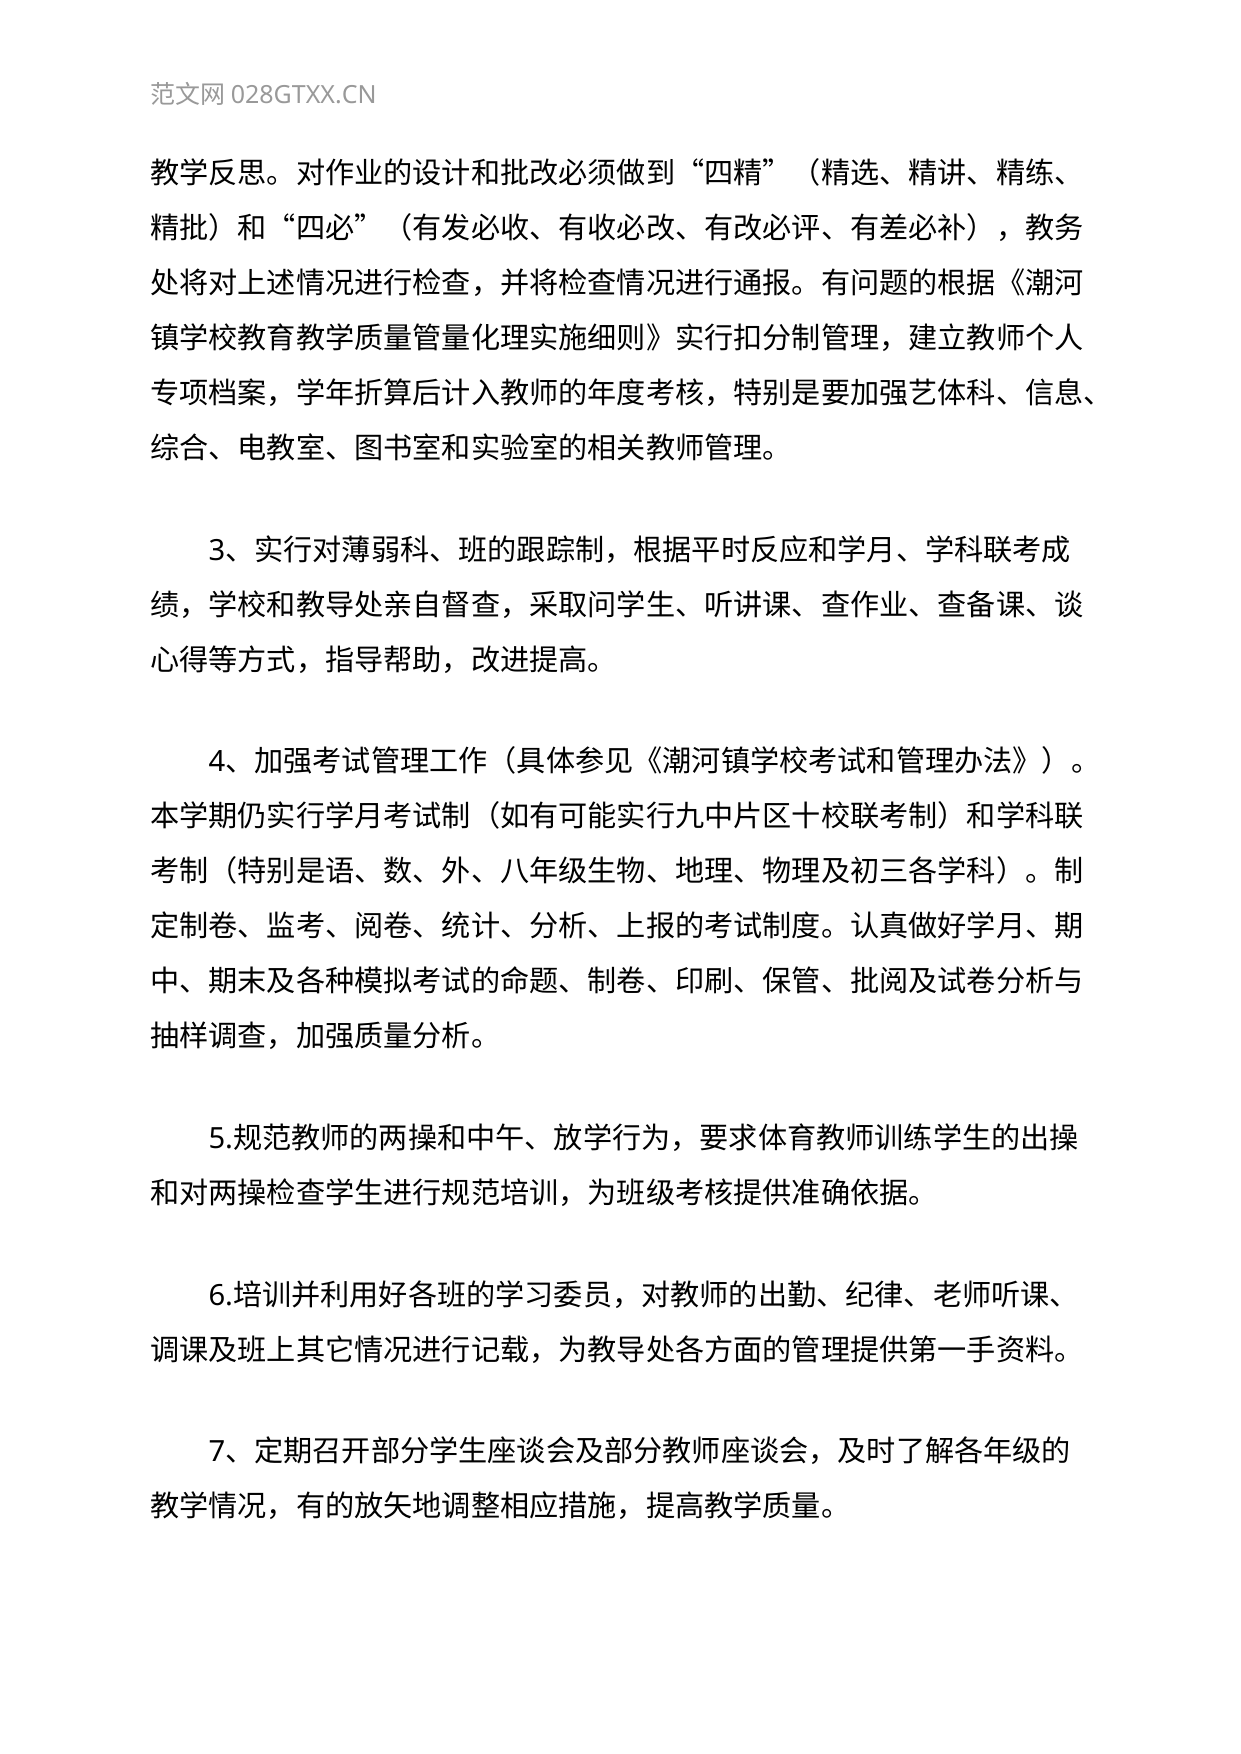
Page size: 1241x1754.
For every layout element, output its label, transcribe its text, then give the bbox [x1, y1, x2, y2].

text 4、加强考试管理工作（具体参见《潮河镇学校考试和管理办法》）。本学期仍实行学月考试制（如有可能实行九中片区十校联考制）和学科联考制（特别是语、数、外、八年级生物、地理、物理及初三各学科）。制定制卷、监考、阅卷、统计、分析、上报的考试制度。认真做好学月、期中、期末及各种模拟考试的命题、制卷、印刷、保管、批阅及试卷分析与抽样调查，加强质量分析。 [150, 738, 1090, 1055]
text 7、定期召开部分学生座谈会及部分教师座谈会，及时了解各年级的教学情况，有的放矢地调整相应措施，提高教学质量。 [150, 1428, 1090, 1525]
text 3、实行对薄弱科、班的跟踪制，根据平时反应和学月、学科联考成绩，学校和教导处亲自督查，采取问学生、听讲课、查作业、查备课、谈心得等方式，指导帮助，改进提高。 [150, 526, 1090, 678]
text 5.规范教师的两操和中午、放学行为，要求体育教师训练学生的出操和对两操检查学生进行规范培训，为班级考核提供准确依据。 [150, 1114, 1090, 1212]
text 6.培训并利用好各班的学习委员，对教师的出勤、纪律、老师听课、调课及班上其它情况进行记载，为教导处各方面的管理提供第一手资料。 [150, 1271, 1090, 1368]
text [150, 150, 1090, 467]
